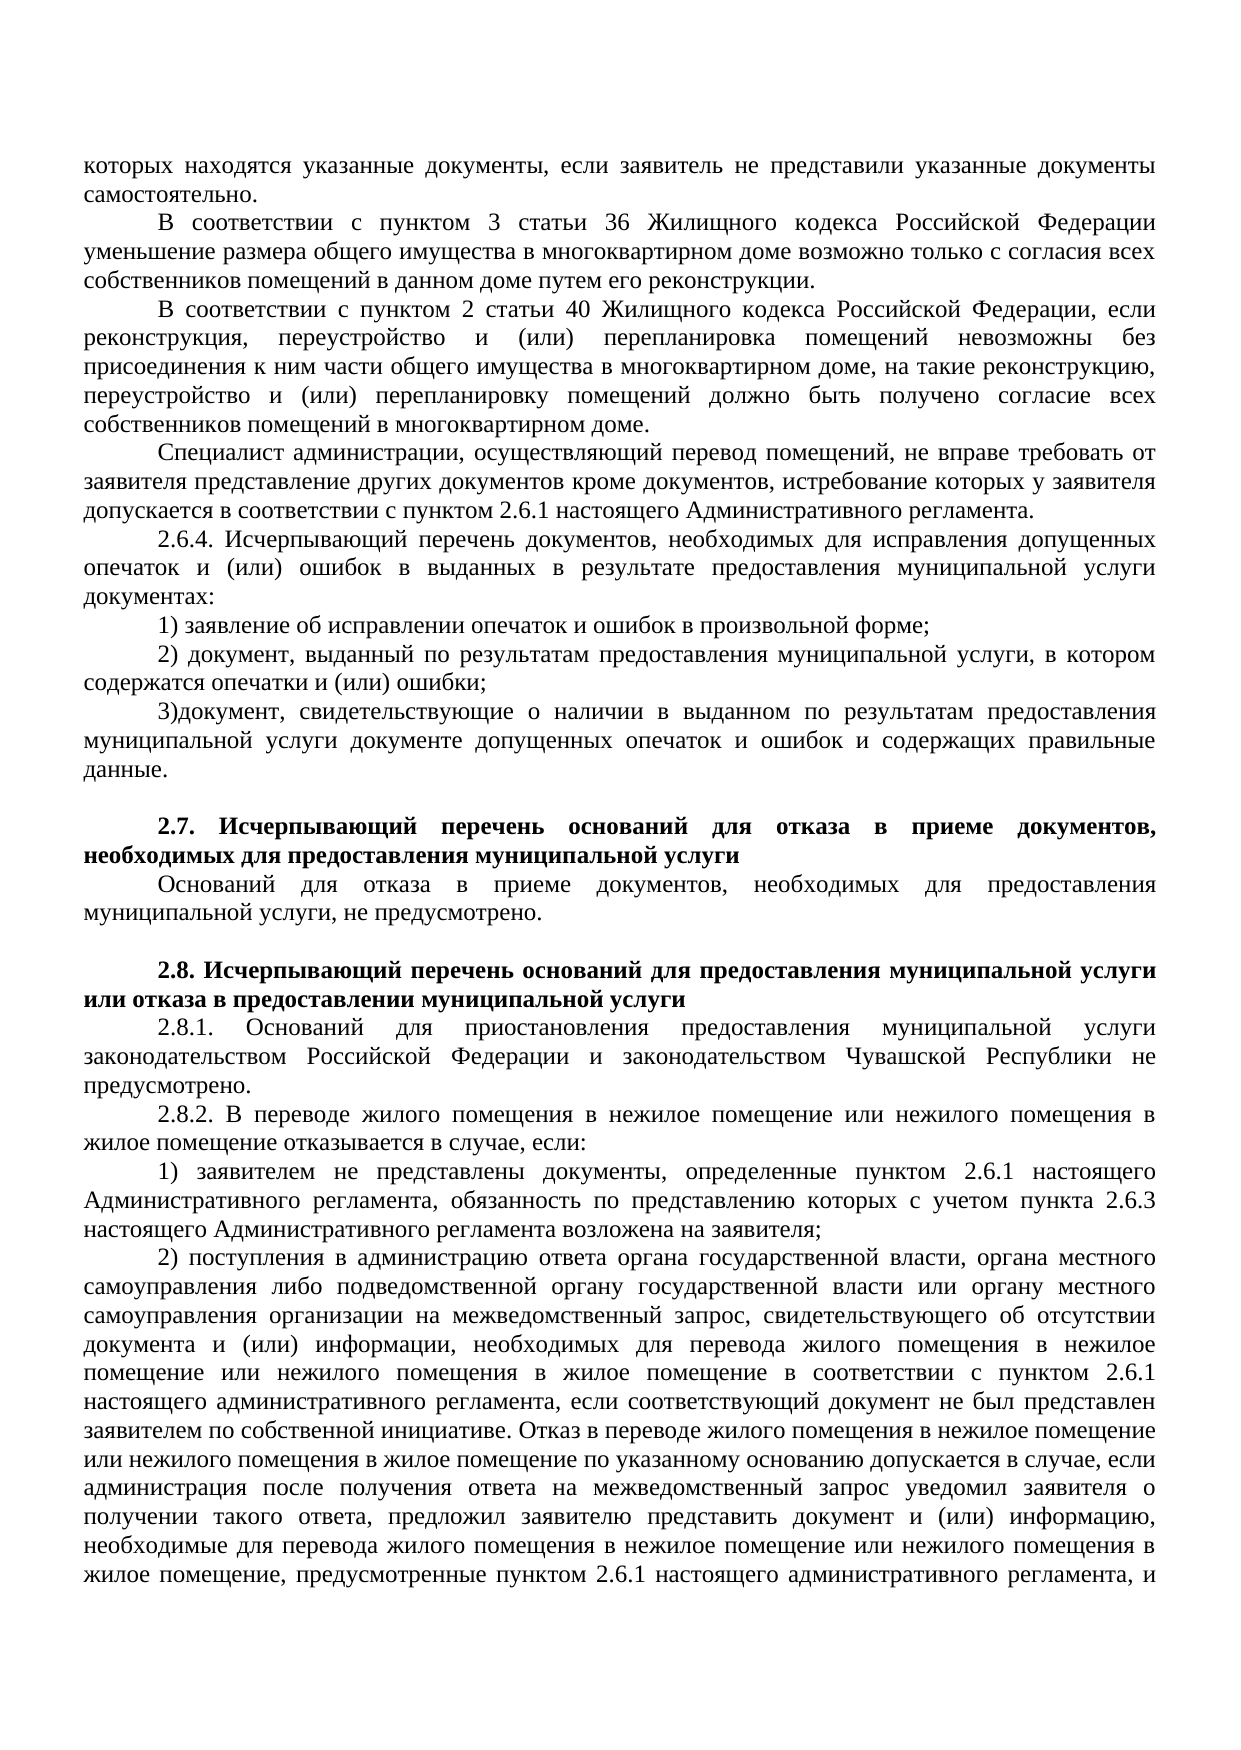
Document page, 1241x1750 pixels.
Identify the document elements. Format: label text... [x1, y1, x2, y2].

text 2.8.2. В переводе жилого помещения в нежилое помещение или нежилого помещения в жилое помещение отказывается в случае, если: [83, 1099, 1157, 1156]
text 2) документ, выданный по результатам предоставления муниципальной услуги, в котором содержатся опечатки и (или) ошибки; [83, 639, 1157, 696]
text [83, 1242, 1157, 1587]
text Оснований для отказа в приеме документов, необходимых для предоставления муниципальной услуги, не предусмотрено. [83, 869, 1157, 926]
text 1) заявителем не представлены документы, определенные пунктом 2.6.1 настоящего Административного регламента, обязанность по представлению которых с учетом пункта 2.6.3 настоящего Административного регламента возложена на заявителя; [83, 1156, 1157, 1242]
text 2.8. Исчерпывающий перечень оснований для предоставления муниципальной услуги или отказа в предоставлении муниципальной услуги [83, 955, 1157, 1012]
text 2.7. Исчерпывающий перечень оснований для отказа в приеме документов, необходимых для предоставления муниципальной услуги [83, 811, 1157, 869]
text Специалист администрации, осуществляющий перевод помещений, не вправе требовать от заявителя представление других документов кроме документов, истребование которых у заявителя допускается в соответствии с пунктом 2.6.1 настоящего Административного регламента. [83, 437, 1157, 524]
text 2.8.1. Оснований для приостановления предоставления муниципальной услуги законодательством Российской Федерации и законодательством Чувашской Республики не предусмотрено. [83, 1012, 1157, 1099]
text 3)документ, свидетельствующие о наличии в выданном по результатам предоставления муниципальной услуги документе допущенных опечаток и ошибок и содержащих правильные данные. [83, 696, 1157, 782]
text В соответствии с пунктом 3 статьи 36 Жилищного кодекса Российской Федерации уменьшение размера общего имущества в многоквартирном доме возможно только с согласия всех собственников помещений в данном доме путем его реконструкции. [83, 207, 1157, 294]
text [83, 150, 1157, 207]
text 2.6.4. Исчерпывающий перечень документов, необходимых для исправления допущенных опечаток и (или) ошибок в выданных в результате предоставления муниципальной услуги документах: [83, 524, 1157, 610]
text 1) заявление об исправлении опечаток и ошибок в произвольной форме; [83, 610, 1157, 639]
text В соответствии с пунктом 2 статьи 40 Жилищного кодекса Российской Федерации, если реконструкция, переустройство и (или) перепланировка помещений невозможны без присоединения к ним части общего имущества в многоквартирном доме, на такие реконструкцию, переустройство и (или) перепланировку помещений должно быть получено согласие всех собственников помещений в многоквартирном доме. [83, 294, 1157, 437]
